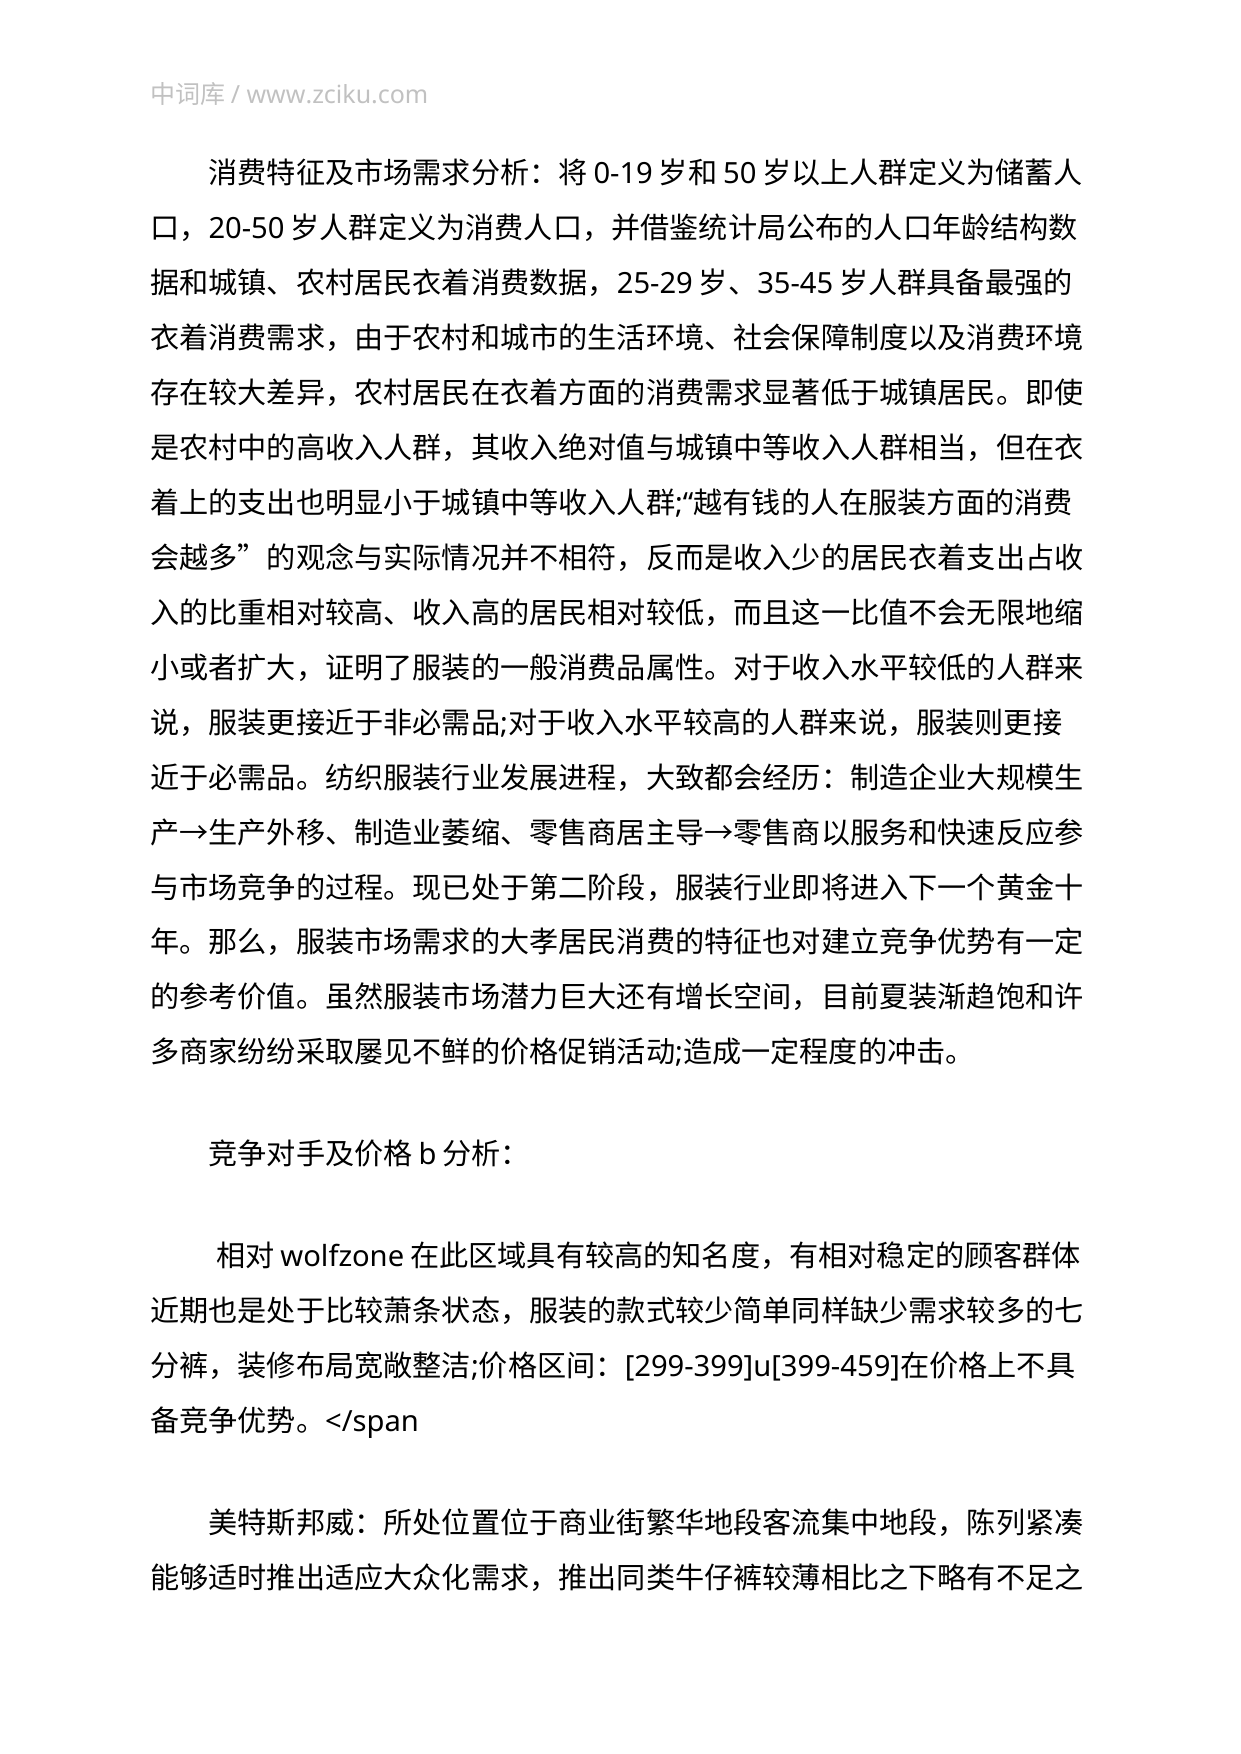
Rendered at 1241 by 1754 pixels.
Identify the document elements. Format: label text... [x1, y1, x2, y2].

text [150, 1500, 1090, 1597]
text 消费特征及市场需求分析：将0-19岁和50岁以上人群定义为储蓄人口，20-50岁人群定义为消费人口，并借鉴统计局公布的人口年龄结构数据和城镇、农村居民衣着消费数据，25-29岁、35-45岁人群具备最强的衣着消费需求，由于农村和城市的生活环境、社会保障制度以及消费环境存在较大差异，农村居民在衣着方面的消费需求显著低于城镇居民。即使是农村中的高收入人群，其收入绝对值与城镇中等收入人群相当，但在衣着上的支出也明显小于城镇中等收入人群;“越有钱的人在服装方面的消费会越多”的观念与实际情况并不相符，反而是收入少的居民衣着支出占收入的比重相对较高、收入高的居民相对较低，而且这一比值不会无限地缩小或者扩大，证明了服装的一般消费品属性。对于收入水平较低的人群来说，服装更接近于非必需品;对于收入水平较高的人群来说，服装则更接近于必需品。纺织服装行业发展进程，大致都会经历：制造企业大规模生产→生产外移、制造业萎缩、零售商居主导→零售商以服务和快速反应参与市场竞争的过程。现已处于第二阶段，服装行业即将进入下一个黄金十年。那么，服装市场需求的大孝居民消费的特征也对建立竞争优势有一定的参考价值。虽然服装市场潜力巨大还有增长空间，目前夏装渐趋饱和许多商家纷纷采取屡见不鲜的价格促销活动;造成一定程度的冲击。 [150, 150, 1090, 1071]
text 相对wolfzone在此区域具有较高的知名度，有相对稳定的顾客群体近期也是处于比较萧条状态，服装的款式较少简单同样缺少需求较多的七分裤，装修布局宽敞整洁;价格区间：[299-399]u[399-459]在价格上不具备竞争优势。</span [150, 1233, 1090, 1440]
text 竞争对手及价格b分析： [150, 1131, 1090, 1173]
